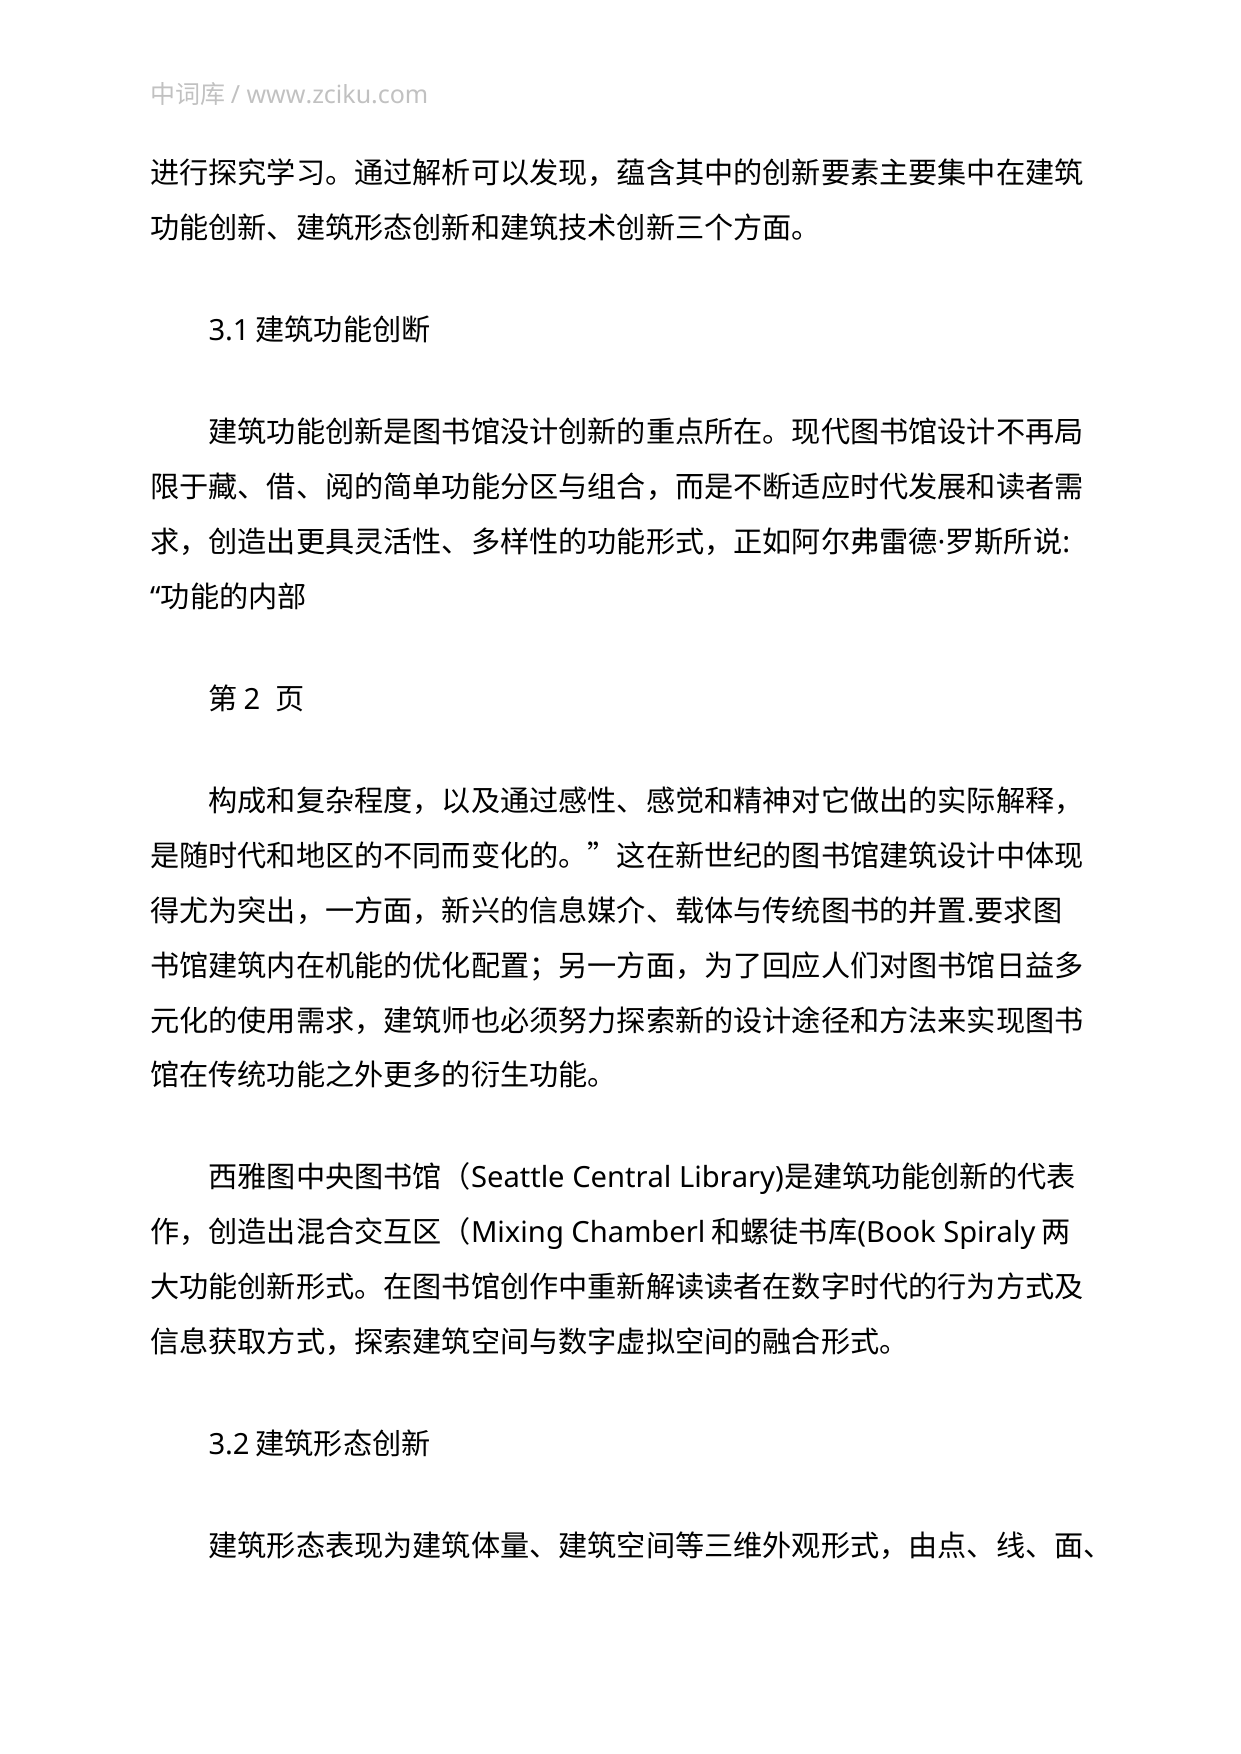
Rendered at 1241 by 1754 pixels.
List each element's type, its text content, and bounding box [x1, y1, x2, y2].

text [150, 1522, 1090, 1565]
text 第2 页 [150, 675, 1090, 718]
text 3.1建筑功能创断 [150, 307, 1090, 349]
text 西雅图中央图书馆（Seattle Central Library)是建筑功能创新的代表作，创造出混合交互区（Mixing Chamberl和螺徒书库(Book Spiraly两大功能创新形式。在图书馆创作中重新解读读者在数字时代的行为方式及信息获取方式，探索建筑空间与数字虚拟空间的融合形式。 [150, 1154, 1090, 1361]
text 建筑功能创新是图书馆没计创新的重点所在。现代图书馆设计不再局限于藏、借、阅的简单功能分区与组合，而是不断适应时代发展和读者需求，创造出更具灵活性、多样性的功能形式，正如阿尔弗雷德·罗斯所说:“功能的内部 [150, 409, 1090, 616]
text 3.2建筑形态创新 [150, 1420, 1090, 1463]
text 构成和复杂程度，以及通过感性、感觉和精神对它做出的实际解释，是随时代和地区的不同而变化的。”这在新世纪的图书馆建筑设计中体现得尤为突出，一方面，新兴的信息媒介、载体与传统图书的并置.要求图书馆建筑内在机能的优化配置；另一方面，为了回应人们对图书馆日益多元化的使用需求，建筑师也必须努力探索新的设计途径和方法来实现图书馆在传统功能之外更多的衍生功能。 [150, 777, 1090, 1094]
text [150, 150, 1090, 247]
